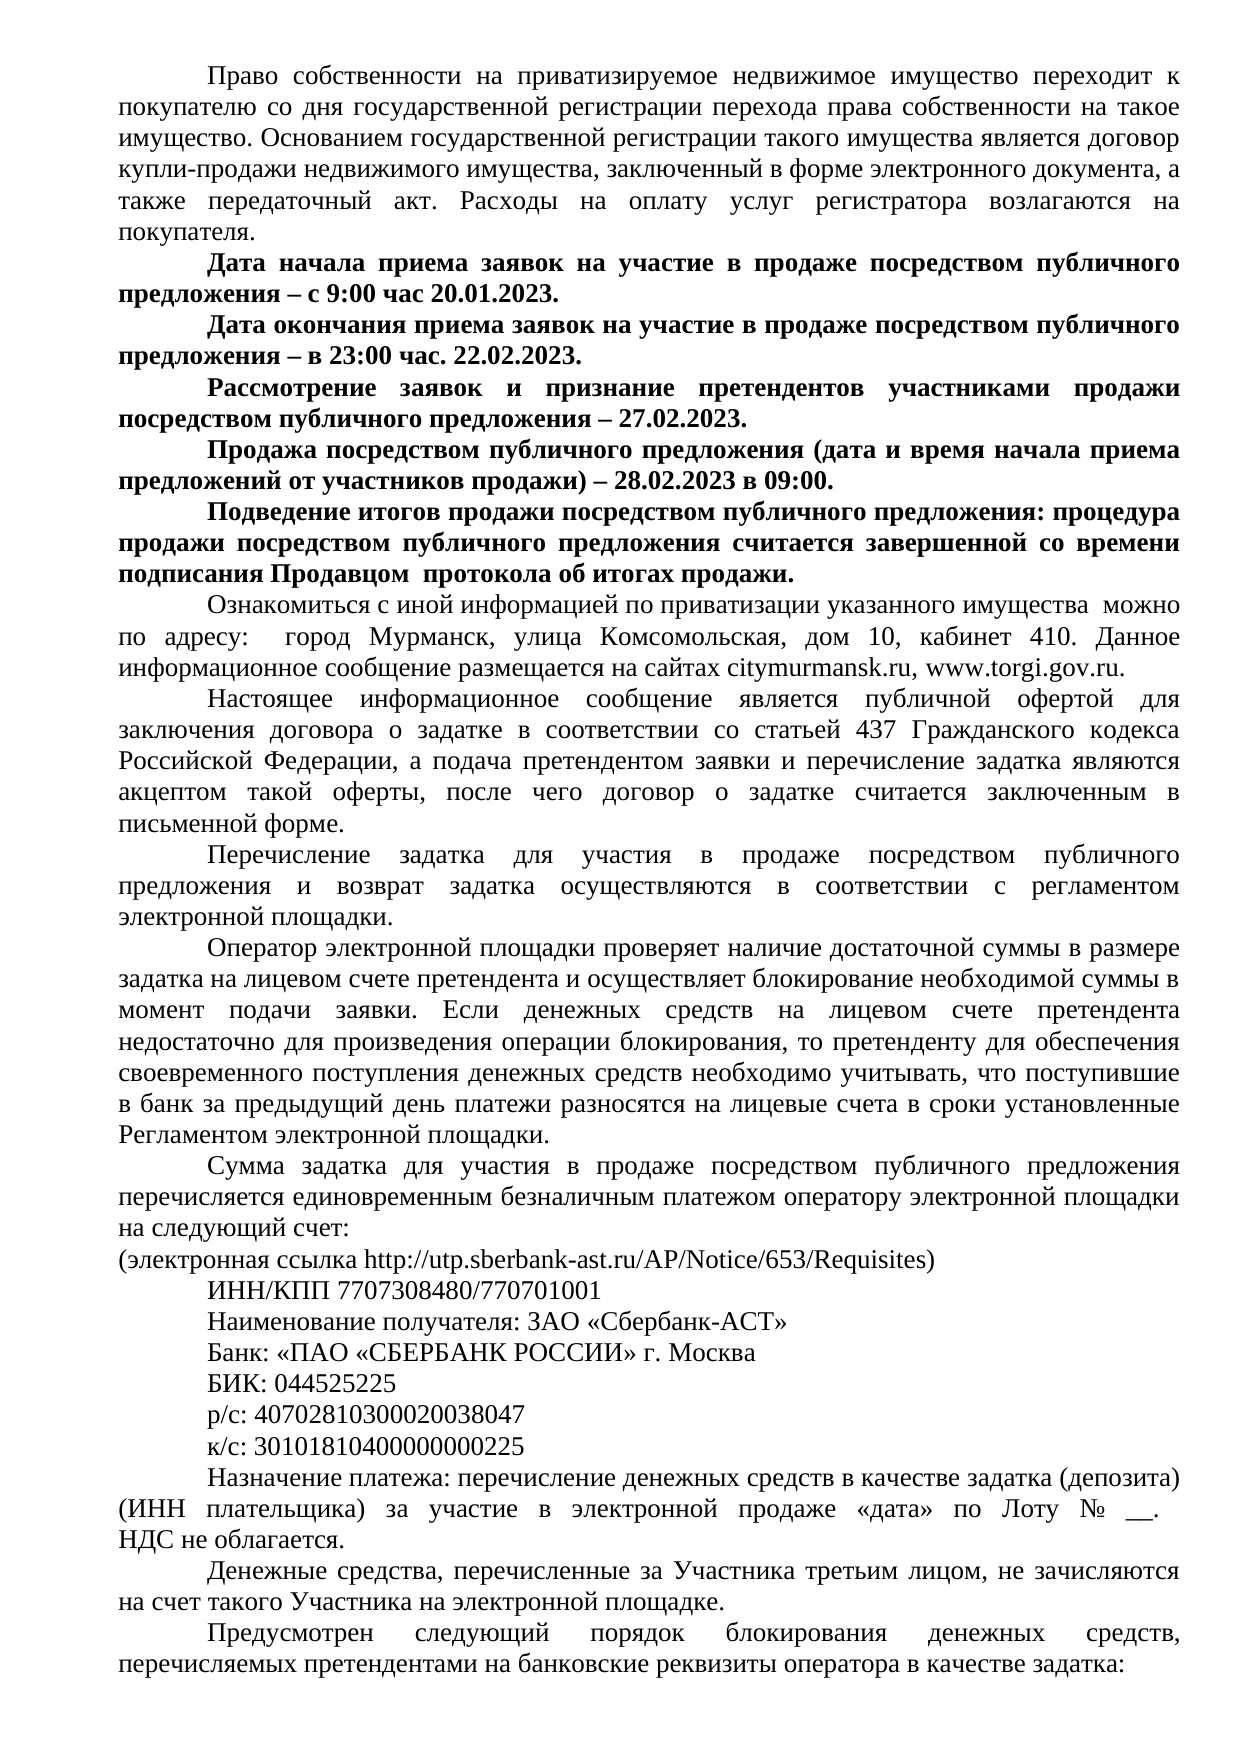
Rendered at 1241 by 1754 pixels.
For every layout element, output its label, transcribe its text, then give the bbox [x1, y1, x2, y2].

text Наименование получателя: ЗАО «Сбербанк-АСТ» [118, 1305, 1181, 1336]
text Рассмотрение заявок и признание претендентов участниками продажи посредством публичного предложения – 27.02.2023. [118, 371, 1181, 433]
text Банк: «ПАО «СБЕРБАНК РОССИИ» г. Москва [118, 1336, 1181, 1367]
text Оператор электронной площадки проверяет наличие достаточной суммы в размере задатка на лицевом счете претендента и осуществляет блокирование необходимой суммы в момент подачи заявки. Если денежных средств на лицевом счете претендента недостаточно для произведения операции блокирования, то претенденту для обеспечения своевременного поступления денежных средств необходимо учитывать, что поступившие в банк за предыдущий день платежи разносятся на лицевые счета в сроки установленные Регламентом электронной площадки. [118, 931, 1181, 1149]
text Назначение платежа: перечисление денежных средств в качестве задатка (депозита) (ИНН плательщика) за участие в электронной продаже «дата» по Лоту № __. НДС не облагается. [118, 1461, 1181, 1554]
text Подведение итогов продажи посредством публичного предложения: процедура продажи посредством публичного предложения считается завершенной со времени подписания Продавцом протокола об итогах продажи. [118, 495, 1181, 589]
text Денежные средства, перечисленные за Участника третьим лицом, не зачисляются на счет такого Участника на электронной площадке. [118, 1554, 1181, 1616]
text Настоящее информационное сообщение является публичной офертой для заключения договора о задатке в соответствии со статьей 437 Гражданского кодекса Российской Федерации, а подача претендентом заявки и перечисление задатка являются акцептом такой оферты, после чего договор о задатке считается заключенным в письменной форме. [118, 682, 1181, 838]
text ИНН/КПП 7707308480/770701001 [118, 1274, 1181, 1305]
text р/с: 40702810300020038047 [118, 1398, 1181, 1429]
text Продажа посредством публичного предложения (дата и время начала приема предложений от участников продажи) – 28.02.2023 в 09:00. [118, 433, 1181, 495]
text БИК: 044525225 [118, 1367, 1181, 1398]
text Предусмотрен следующий порядок блокирования денежных средств, перечисляемых претендентами на банковские реквизиты оператора в качестве задатка: [118, 1616, 1181, 1679]
text Дата начала приема заявок на участие в продаже посредством публичного предложения – с 9:00 час 20.01.2023. [118, 246, 1181, 308]
text к/с: 30101810400000000225 [118, 1429, 1181, 1461]
text Перечисление задатка для участия в продаже посредством публичного предложения и возврат задатка осуществляются в соответствии с регламентом электронной площадки. [118, 838, 1181, 931]
text Ознакомиться с иной информацией по приватизации указанного имущества можно по адресу: город Мурманск, улица Комсомольская, дом 10, кабинет 410. Данное информационное сообщение размещается на сайтах citymurmansk.ru, www.torgi.gov.ru. [118, 589, 1181, 682]
text Сумма задатка для участия в продаже посредством публичного предложения перечисляется единовременным безналичным платежом оператору электронной площадки на следующий счет: [118, 1149, 1181, 1243]
text (электронная ссылка http://utp.sberbank-ast.ru/AP/Notice/653/Requisites) [118, 1243, 1181, 1274]
text Дата окончания приема заявок на участие в продаже посредством публичного предложения – в 23:00 час. 22.02.2023. [118, 308, 1181, 371]
text Право собственности на приватизируемое недвижимое имущество переходит к покупателю со дня государственной регистрации перехода права собственности на такое имущество. Основанием государственной регистрации такого имущества является договор купли-продажи недвижимого имущества, заключенный в форме электронного документа, а также передаточный акт. Расходы на оплату услуг регистратора возлагаются на покупателя. [118, 59, 1181, 246]
